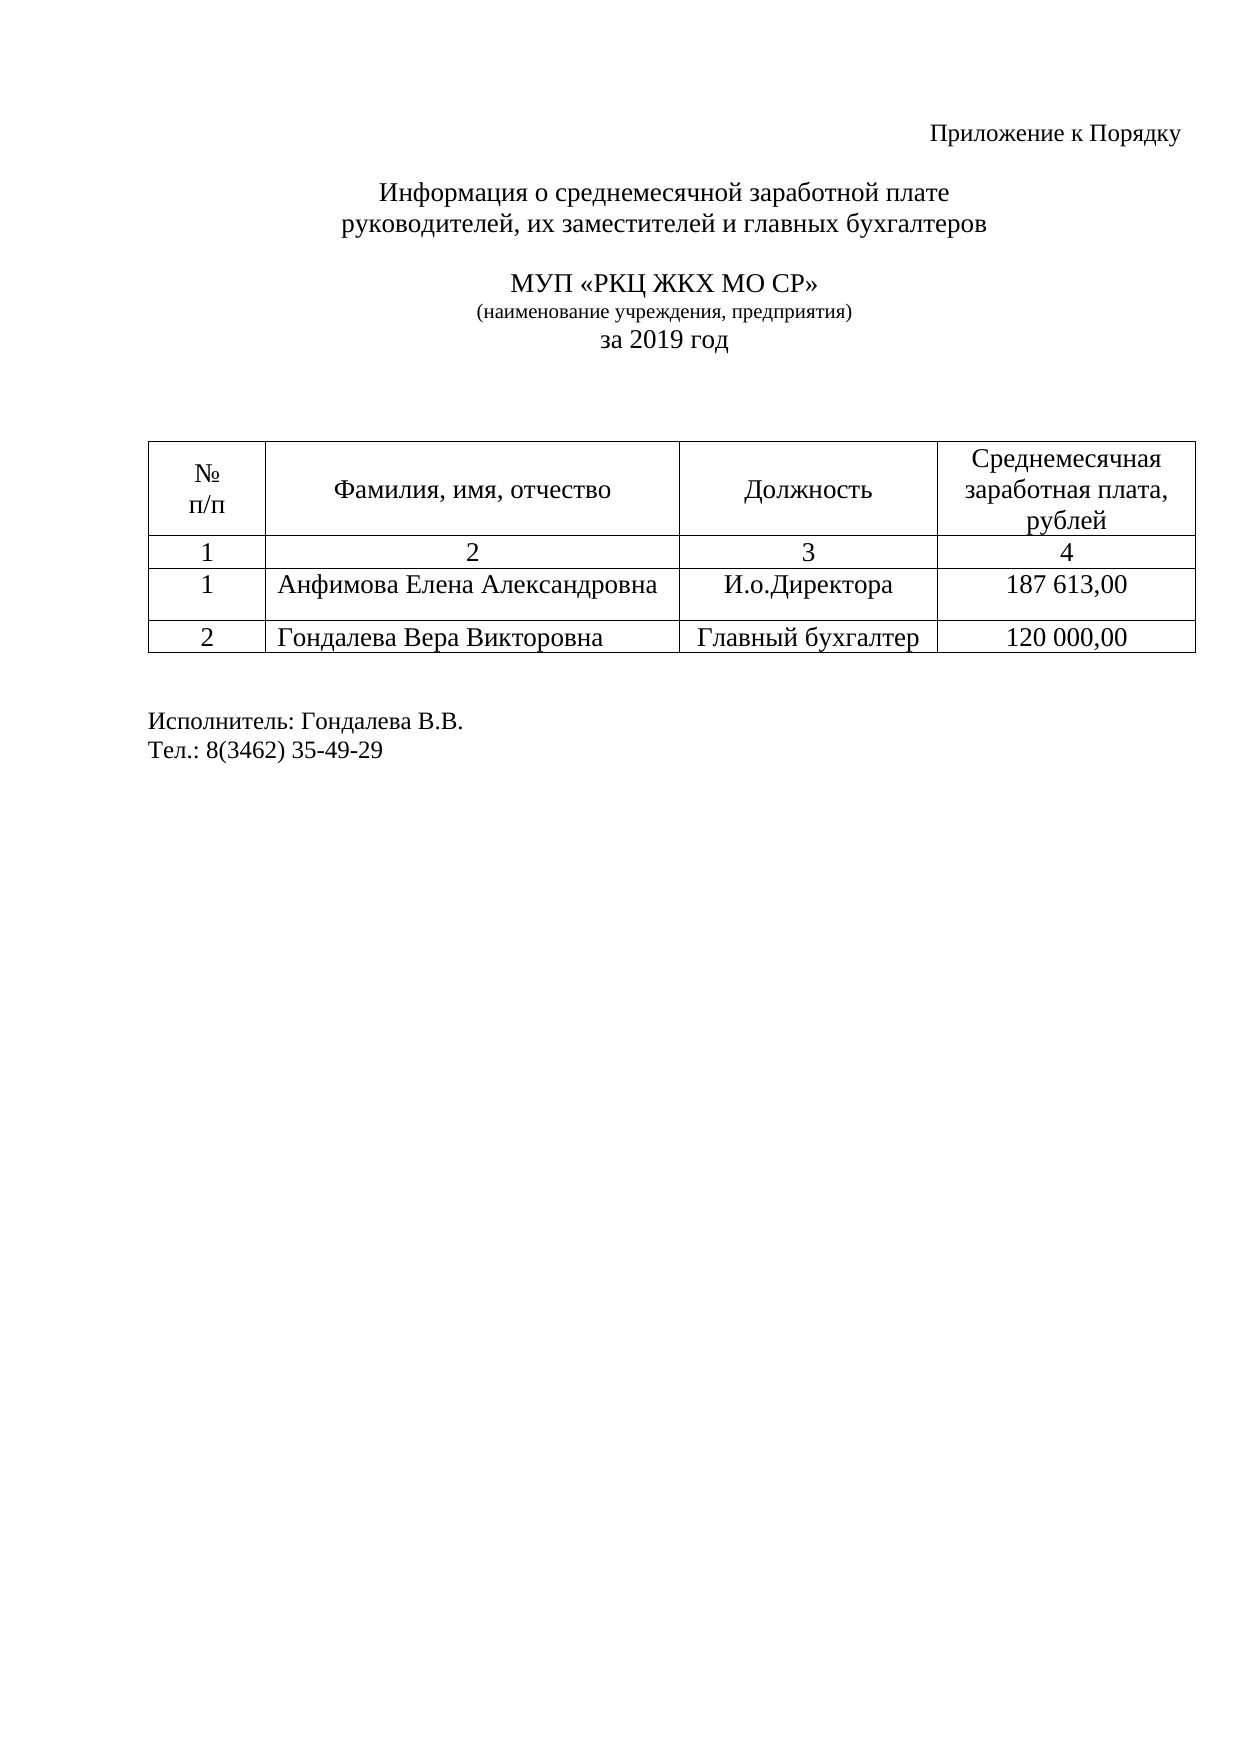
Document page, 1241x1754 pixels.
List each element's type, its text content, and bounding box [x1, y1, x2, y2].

table_cell И.о.Директора [680, 569, 937, 620]
table_cell 1 [149, 569, 265, 620]
table_cell 3 [680, 536, 937, 568]
table_cell 2 [266, 536, 679, 568]
table_cell 187 613,00 [938, 569, 1195, 620]
table_cell Гондалева Вера Викторовна [266, 621, 679, 652]
table_cell 120 000,00 [938, 621, 1195, 652]
text Исполнитель: Гондалева В.В. [148, 706, 1181, 735]
table_header № п/п [149, 442, 265, 535]
table_cell Главный бухгалтер [680, 621, 937, 652]
table_cell 1 [149, 536, 265, 568]
table_header Должность [680, 442, 937, 535]
table_cell Анфимова Елена Александровна [266, 569, 679, 620]
text Информация о среднемесячной заработной плате руководителей, их заместителей и главных бухгалтеров [148, 176, 1181, 238]
table_header Среднемесячная заработная плата, рублей [938, 442, 1195, 535]
table_cell 4 [938, 536, 1195, 568]
table_cell 2 [149, 621, 265, 652]
table_header Фамилия, имя, отчество [266, 442, 679, 535]
text МУП «РКЦ ЖКХ МО СР» (наименование учреждения, предприятия) за 2019 год [148, 267, 1181, 354]
text Приложение к Порядку [148, 118, 1181, 147]
text Тел.: 8(3462) 35-49-29 [148, 735, 1181, 763]
